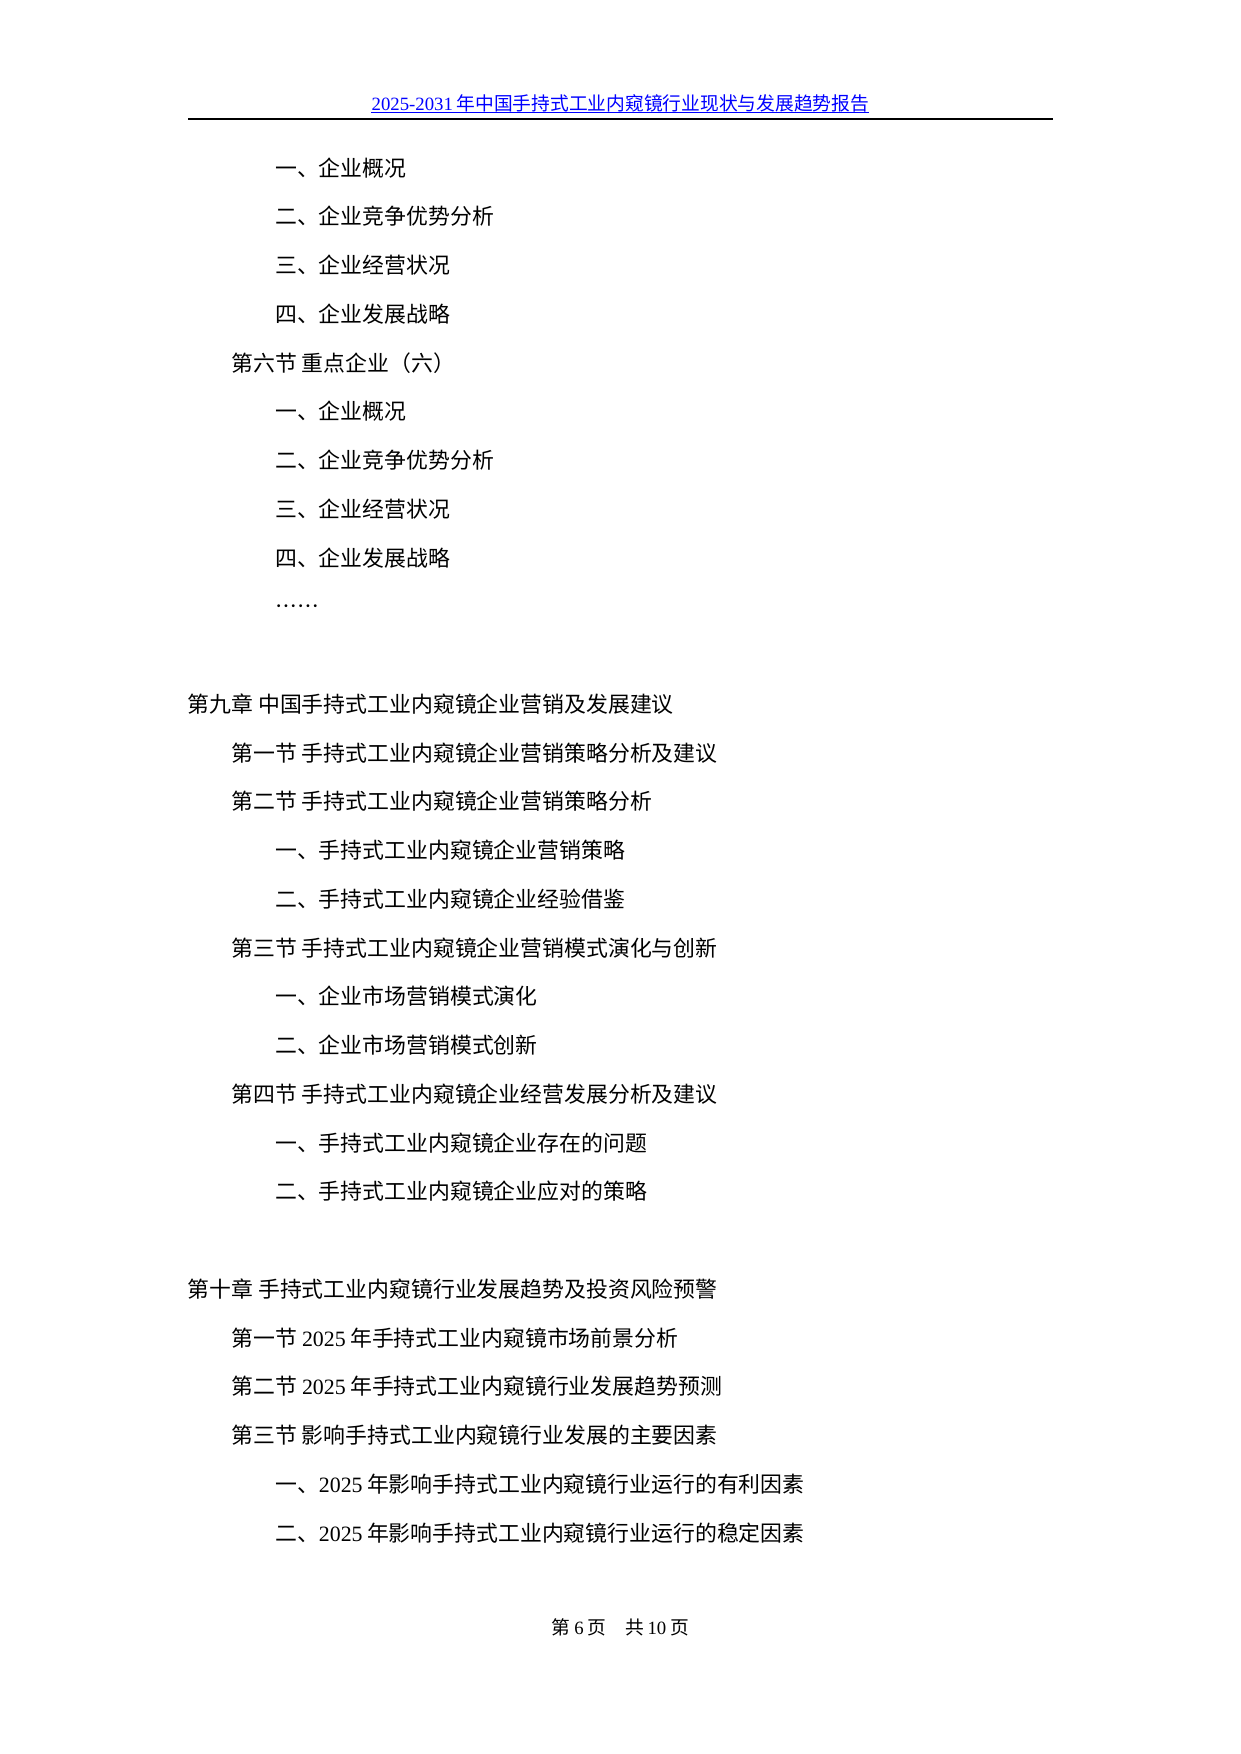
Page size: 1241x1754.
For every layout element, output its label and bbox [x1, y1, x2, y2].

text [187, 150, 1053, 1548]
